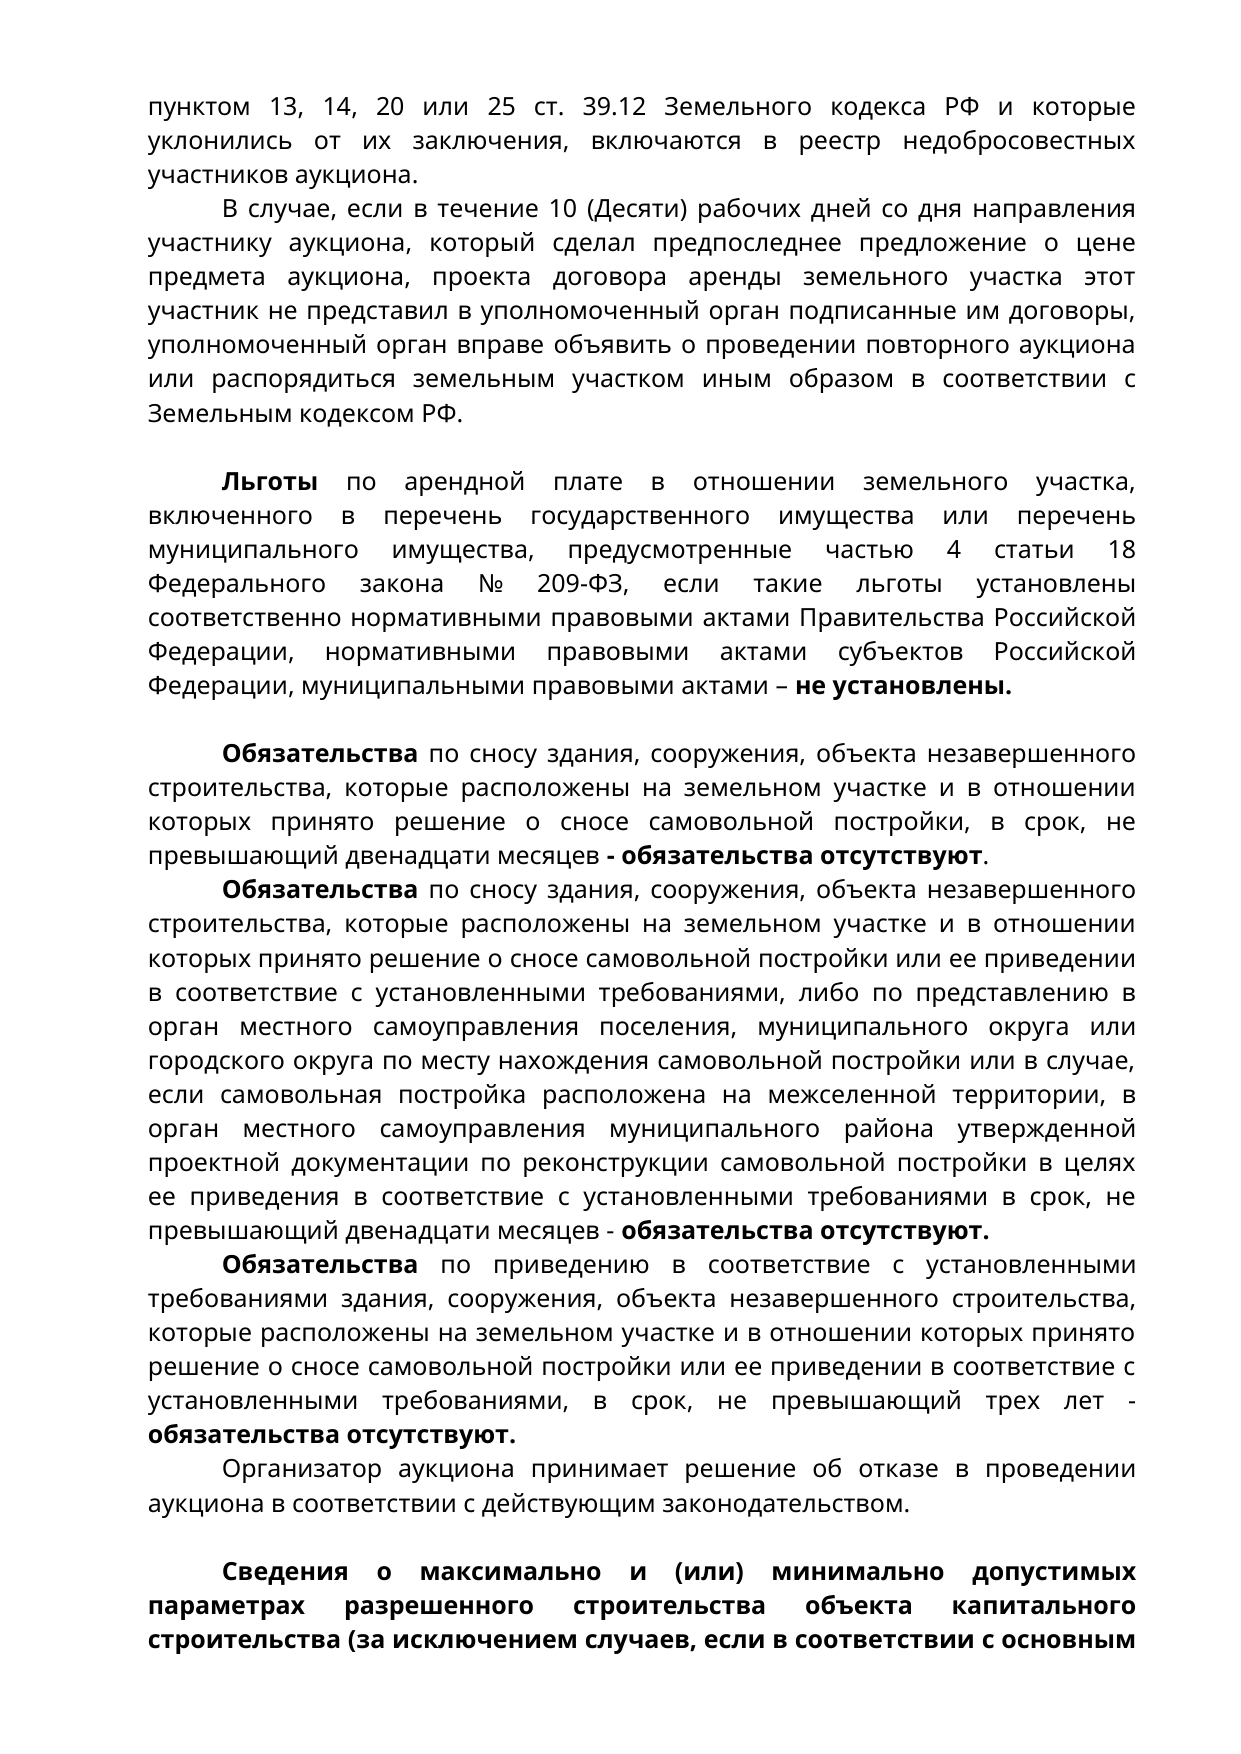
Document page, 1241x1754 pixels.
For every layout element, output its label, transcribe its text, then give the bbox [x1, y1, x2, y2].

text В случае, если в течение 10 (Десяти) рабочих дней со дня направления участнику аукциона, который сделал предпоследнее предложение о цене предмета аукциона, проекта договора аренды земельного участка этот участник не представил в уполномоченный орган подписанные им договоры, уполномоченный орган вправе объявить о проведении повторного аукциона или распорядиться земельным участком иным образом в соответствии с Земельным кодексом РФ. [148, 191, 1137, 429]
text Обязательства по сносу здания, сооружения, объекта незавершенного строительства, которые расположены на земельном участке и в отношении которых принято решение о сносе самовольной постройки или ее приведении в соответствие с установленными требованиями, либо по представлению в орган местного самоуправления поселения, муниципального округа или городского округа по месту нахождения самовольной постройки или в случае, если самовольная постройка расположена на межселенной территории, в орган местного самоуправления муниципального района утвержденной проектной документации по реконструкции самовольной постройки в целях ее приведения в соответствие с установленными требованиями в срок, не превышающий двенадцати месяцев - обязательства отсутствуют. [148, 872, 1137, 1247]
text Льготы по арендной плате в отношении земельного участка, включенного в перечень государственного имущества или перечень муниципального имущества, предусмотренные частью 4 статьи 18 Федерального закона № 209-ФЗ, если такие льготы установлены соответственно нормативными правовыми актами Правительства Российской Федерации, нормативными правовыми актами субъектов Российской Федерации, муниципальными правовыми актами – не установлены. [148, 463, 1137, 702]
text Обязательства по приведению в соответствие с установленными требованиями здания, сооружения, объекта незавершенного строительства, которые расположены на земельном участке и в отношении которых принято решение о сносе самовольной постройки или ее приведении в соответствие с установленными требованиями, в срок, не превышающий трех лет - обязательства отсутствуют. [148, 1247, 1137, 1451]
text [148, 1553, 1137, 1656]
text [148, 89, 1137, 191]
text Обязательства по сносу здания, сооружения, объекта незавершенного строительства, которые расположены на земельном участке и в отношении которых принято решение о сносе самовольной постройки, в срок, не превышающий двенадцати месяцев - обязательства отсутствуют. [148, 736, 1137, 872]
text Организатор аукциона принимает решение об отказе в проведении аукциона в соответствии с действующим законодательством. [148, 1451, 1137, 1519]
